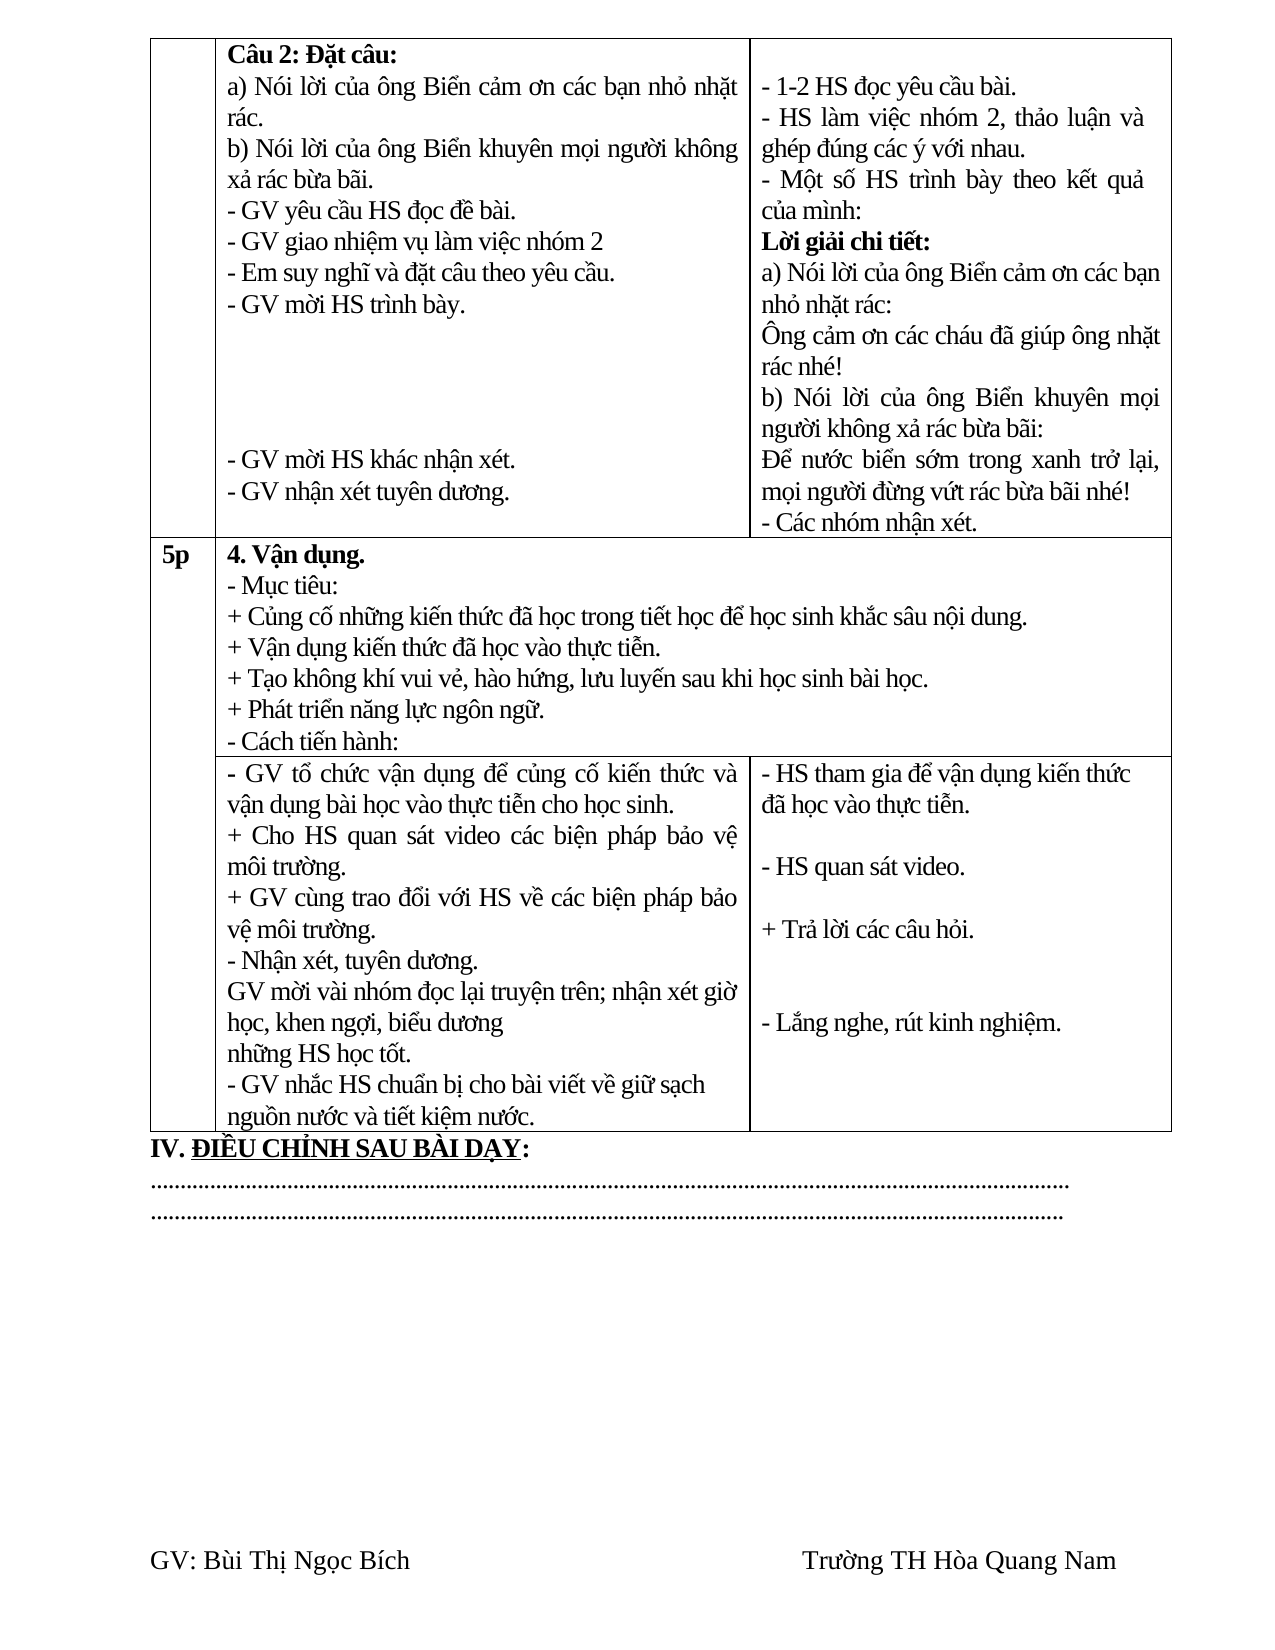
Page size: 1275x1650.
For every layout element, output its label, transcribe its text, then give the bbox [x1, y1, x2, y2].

table_cell - GV tổ chức vận dụng để củng cố kiến thức và vận dụng bài học vào thực tiễn cho học sinh. + Cho HS quan sát video các biện pháp bảo vệ môi trường. + GV cùng trao đổi với HS về các biện pháp bảo vệ môi trường. - Nhận xét, tuyên dương. GV mời vài nhóm đọc lại truyện trên; nhận xét giờ học, khen ngợi, biểu dương những HS học tốt. - GV nhắc HS chuẩn bị cho bài viết về giữ sạch nguồn nước và tiết kiệm nước. [216, 757, 749, 1131]
table_cell 4. Vận dụng. - Mục tiêu: + Củng cố những kiến thức đã học trong tiết học để học sinh khắc sâu nội dung. + Vận dụng kiến thức đã học vào thực tiễn. + Tạo không khí vui vẻ, hào hứng, lưu luyến sau khi học sinh bài học. + Phát triển năng lực ngôn ngữ. - Cách tiến hành: [216, 538, 1171, 756]
table_cell 5p [151, 538, 215, 1131]
text IV. ĐIỀU CHỈNH SAU BÀI DẠY: [150, 1132, 1162, 1163]
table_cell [751, 39, 1171, 537]
text ........................................................................................................................................................... [150, 1163, 1162, 1194]
text .......................................................................................................................................................... [150, 1194, 1162, 1225]
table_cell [216, 39, 749, 537]
table_cell - HS tham gia để vận dụng kiến thức đã học vào thực tiễn. - HS quan sát video. + Trả lời các câu hỏi. - Lắng nghe, rút kinh nghiệm. [751, 757, 1171, 1131]
